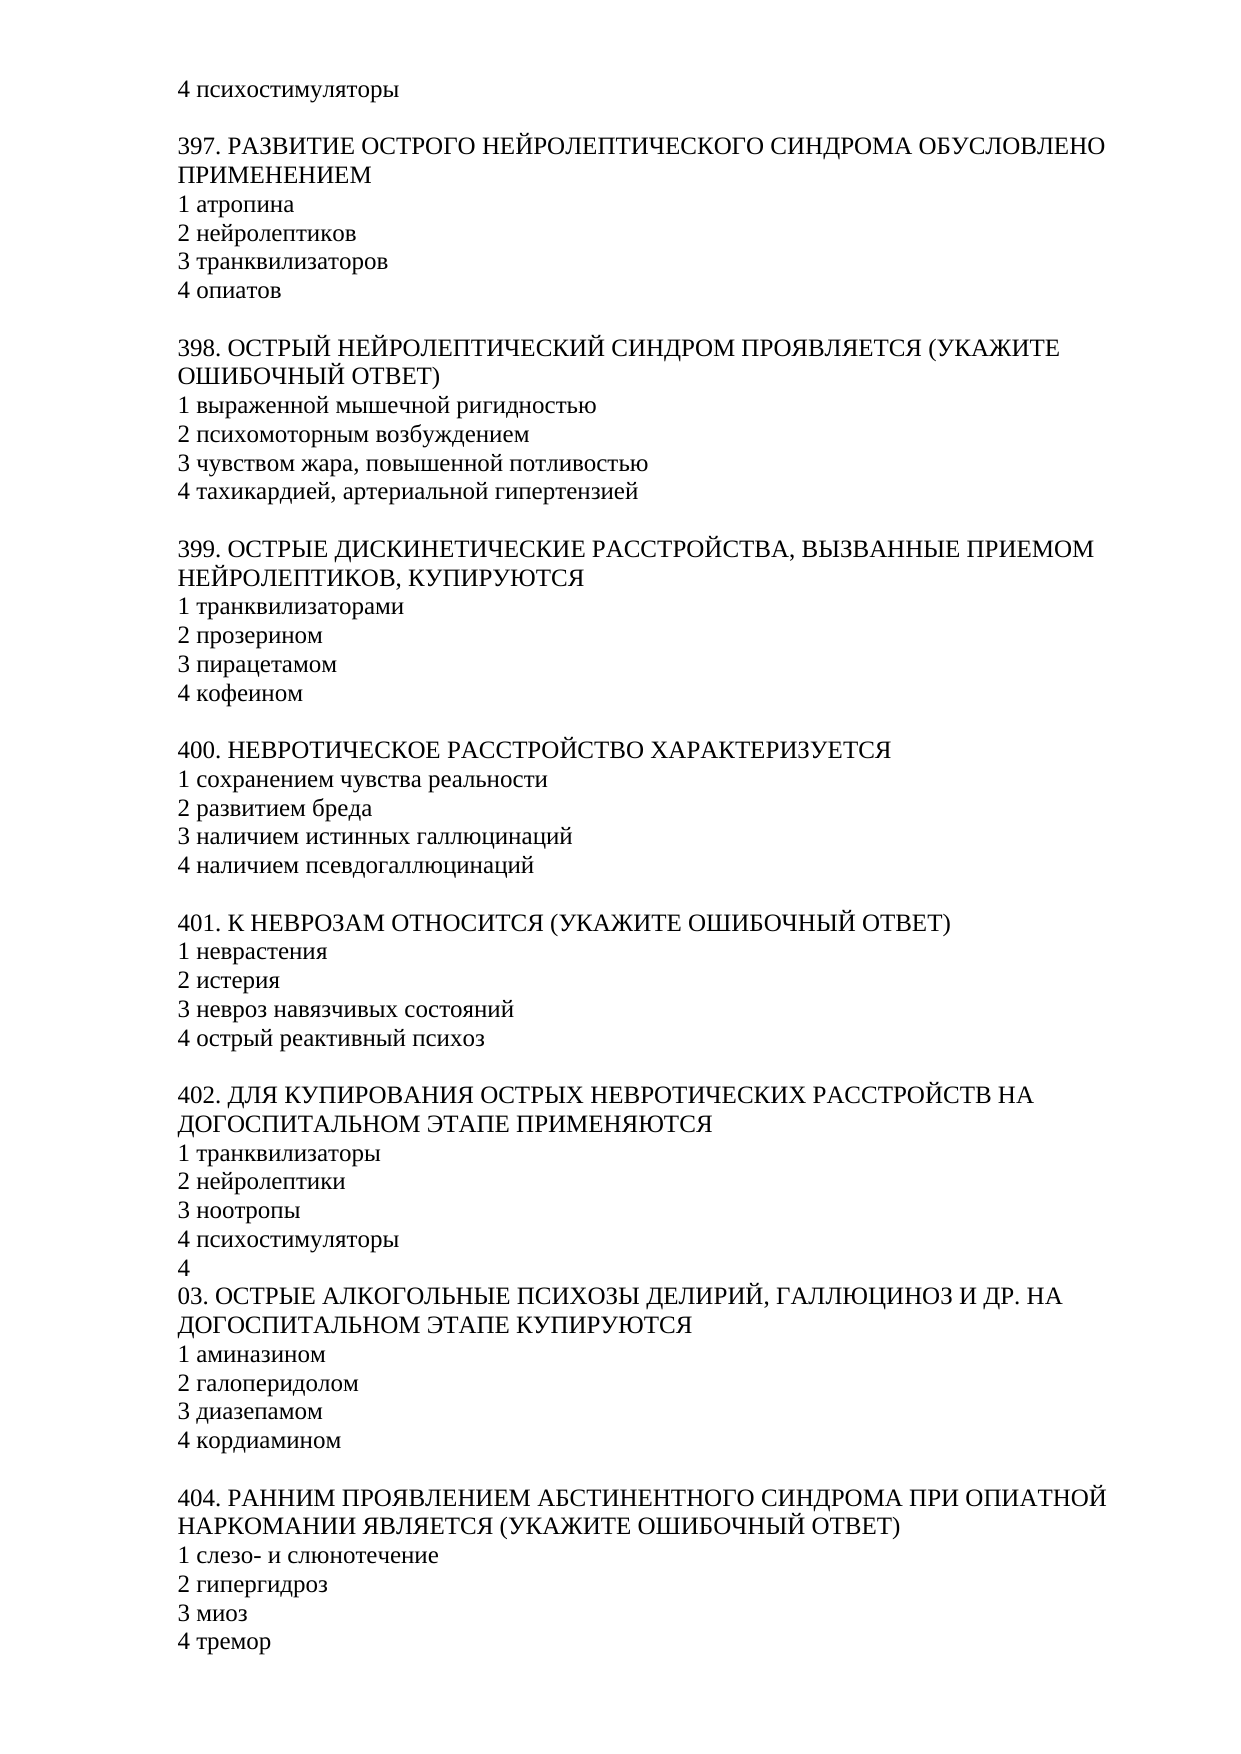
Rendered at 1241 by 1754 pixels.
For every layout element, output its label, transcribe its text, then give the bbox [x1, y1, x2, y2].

text 3 транквилизаторов [177, 246, 1167, 275]
text 3 чувством жара, повышенной потливостью [177, 448, 1167, 476]
text 399. ОСТРЫЕ ДИСКИНЕТИЧЕСКИЕ РАССТРОЙСТВА, ВЫЗВАННЫЕ ПРИЕМОМ НЕЙРОЛЕПТИКОВ, КУПИРУЮТСЯ [177, 534, 1167, 591]
text 3 ноотропы [177, 1195, 1167, 1224]
text 2 прозерином [177, 620, 1167, 649]
text 4 психостимуляторы [177, 74, 1167, 103]
text 1 аминазином [177, 1339, 1167, 1368]
text 1 неврастения [177, 936, 1167, 965]
text 1 транквилизаторами [177, 591, 1167, 620]
text 401. К НЕВРОЗАМ ОТНОСИТСЯ (УКАЖИТЕ ОШИБОЧНЫЙ ОТВЕТ) [177, 908, 1167, 936]
text 404. РАННИМ ПРОЯВЛЕНИЕМ АБСТИНЕНТНОГО СИНДРОМА ПРИ ОПИАТНОЙ НАРКОМАНИИ ЯВЛЯЕТСЯ (УКАЖИТЕ ОШИБОЧНЫЙ ОТВЕТ) [177, 1483, 1167, 1540]
text 3 пирацетамом [177, 649, 1167, 678]
text 2 галоперидолом [177, 1368, 1167, 1396]
text 3 невроз навязчивых состояний [177, 994, 1167, 1023]
text 4 кордиамином [177, 1425, 1167, 1454]
text 3 диазепамом [177, 1396, 1167, 1425]
text 2 гипергидроз [177, 1569, 1167, 1598]
text 3 наличием истинных галлюцинаций [177, 821, 1167, 850]
text 1 транквилизаторы [177, 1138, 1167, 1166]
text 398. ОСТРЫЙ НЕЙРОЛЕПТИЧЕСКИЙ СИНДРОМ ПРОЯВЛЯЕТСЯ (УКАЖИТЕ ОШИБОЧНЫЙ ОТВЕТ) [177, 333, 1167, 390]
text 4 острый реактивный психоз [177, 1023, 1167, 1051]
text 4 тахикардией, артериальной гипертензией [177, 476, 1167, 505]
text 4 тремор [177, 1626, 1167, 1655]
text 1 слезо- и слюнотечение [177, 1540, 1167, 1569]
text 4 психостимуляторы [177, 1224, 1167, 1253]
text 1 сохранением чувства реальности [177, 764, 1167, 793]
text 4 [177, 1253, 1167, 1281]
text 03. ОСТРЫЕ АЛКОГОЛЬНЫЕ ПСИХОЗЫ ДЕЛИРИЙ, ГАЛЛЮЦИНОЗ И ДР. НА ДОГОСПИТАЛЬНОМ ЭТАПЕ КУПИРУЮТСЯ [177, 1281, 1167, 1339]
text 2 психомоторным возбуждением [177, 419, 1167, 448]
text 4 опиатов [177, 275, 1167, 304]
text 2 развитием бреда [177, 793, 1167, 821]
text 1 атропина [177, 189, 1167, 218]
text 400. НЕВРОТИЧЕСКОЕ РАССТРОЙСТВО ХАРАКТЕРИЗУЕТСЯ [177, 735, 1167, 764]
text 397. РАЗВИТИЕ ОСТРОГО НЕЙРОЛЕПТИЧЕСКОГО СИНДРОМА ОБУСЛОВЛЕНО ПРИМЕНЕНИЕМ [177, 131, 1167, 189]
text 3 миоз [177, 1598, 1167, 1626]
text 2 нейролептики [177, 1166, 1167, 1195]
text 402. ДЛЯ КУПИРОВАНИЯ ОСТРЫХ НЕВРОТИЧЕСКИХ РАССТРОЙСТВ НА ДОГОСПИТАЛЬНОМ ЭТАПЕ ПРИМЕНЯЮТСЯ [177, 1080, 1167, 1138]
text 4 кофеином [177, 678, 1167, 706]
text 2 нейролептиков [177, 218, 1167, 246]
text 1 выраженной мышечной ригидностью [177, 390, 1167, 419]
text 4 наличием псевдогаллюцинаций [177, 850, 1167, 879]
text 2 истерия [177, 965, 1167, 994]
